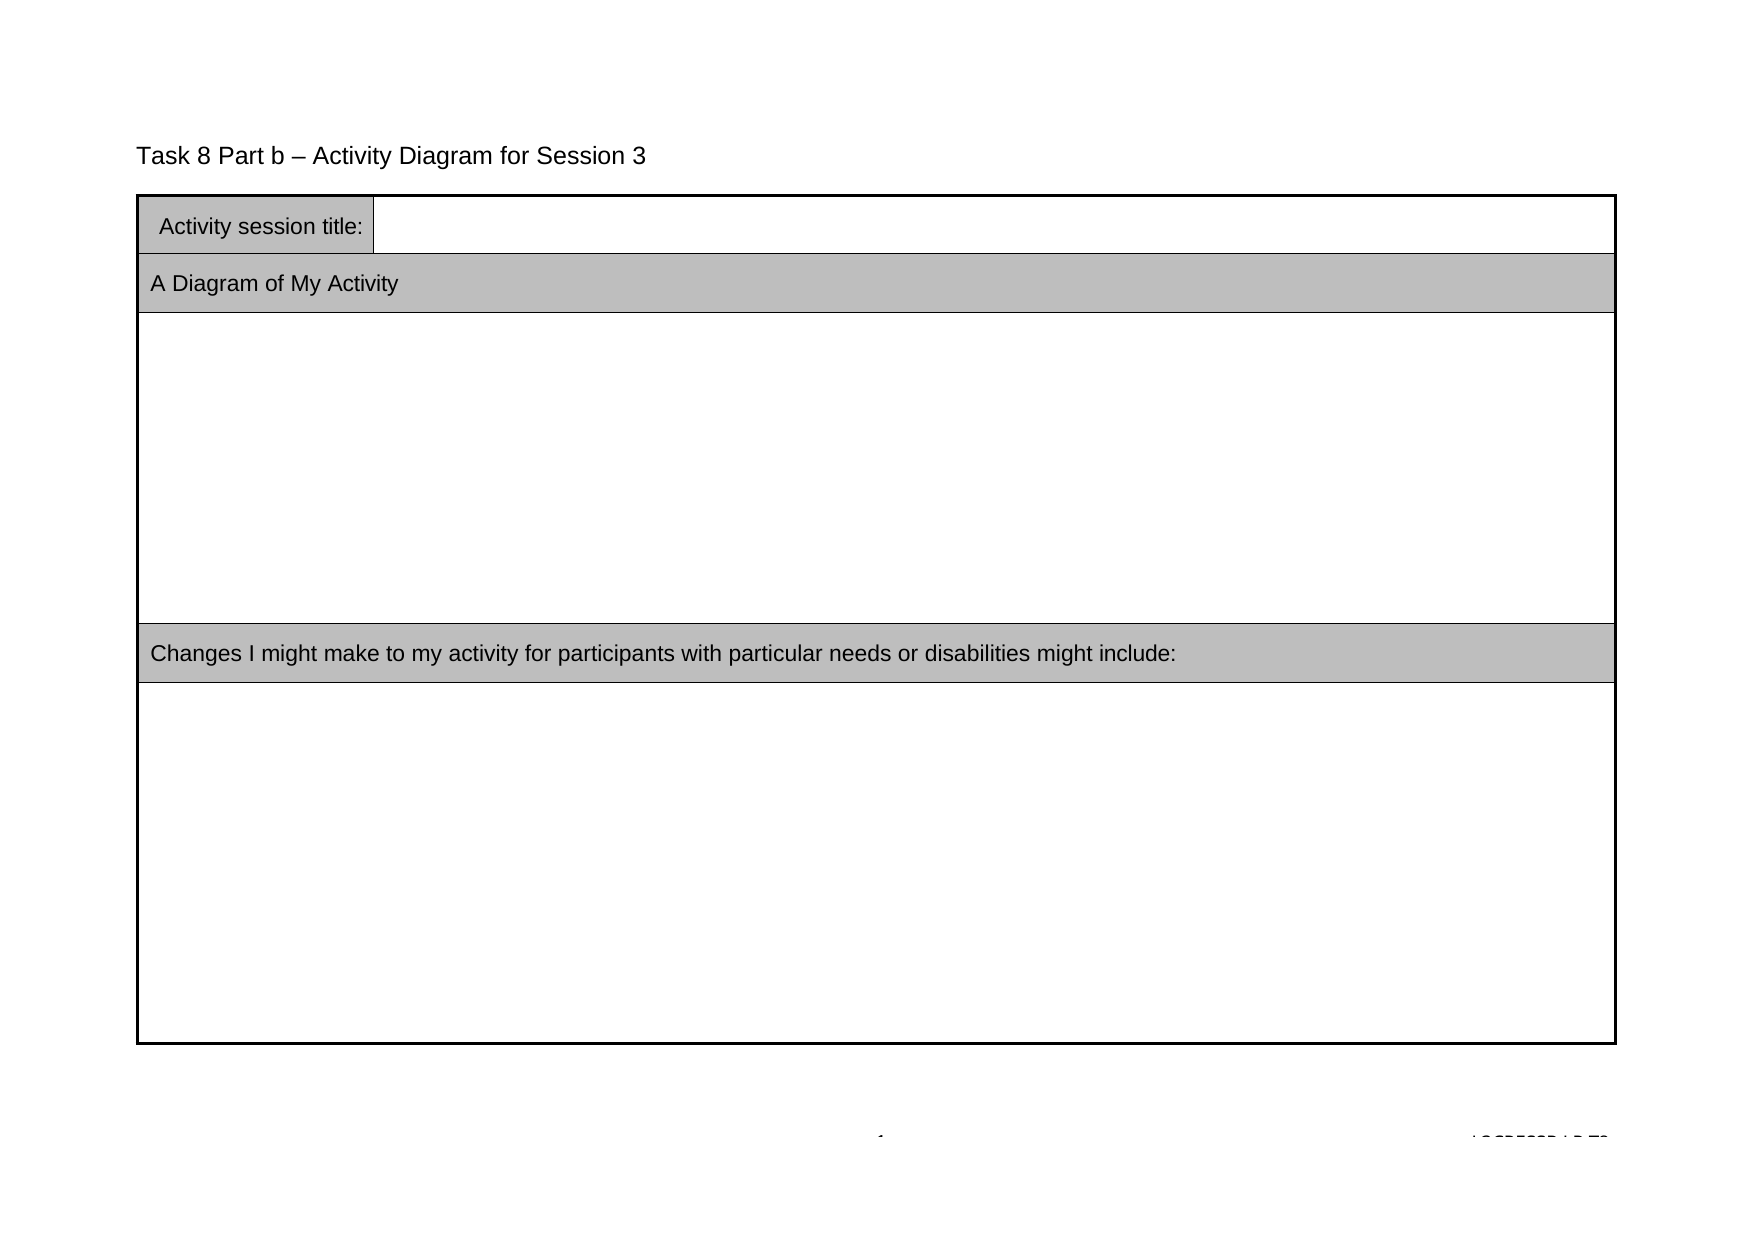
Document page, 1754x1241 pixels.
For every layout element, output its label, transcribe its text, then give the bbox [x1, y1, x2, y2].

table_cell [139, 683, 1614, 1042]
table_header Activity session title: [139, 197, 373, 253]
table_cell A Diagram of My Activity [139, 254, 1614, 312]
table_cell [139, 313, 1614, 623]
table_cell Changes I might make to my activity for participants with particular needs or disabilities might include: [139, 624, 1614, 682]
subtitle Task 8 Part b – Activity Diagram for Session 3 [136, 141, 1639, 169]
table_header [374, 197, 1614, 253]
